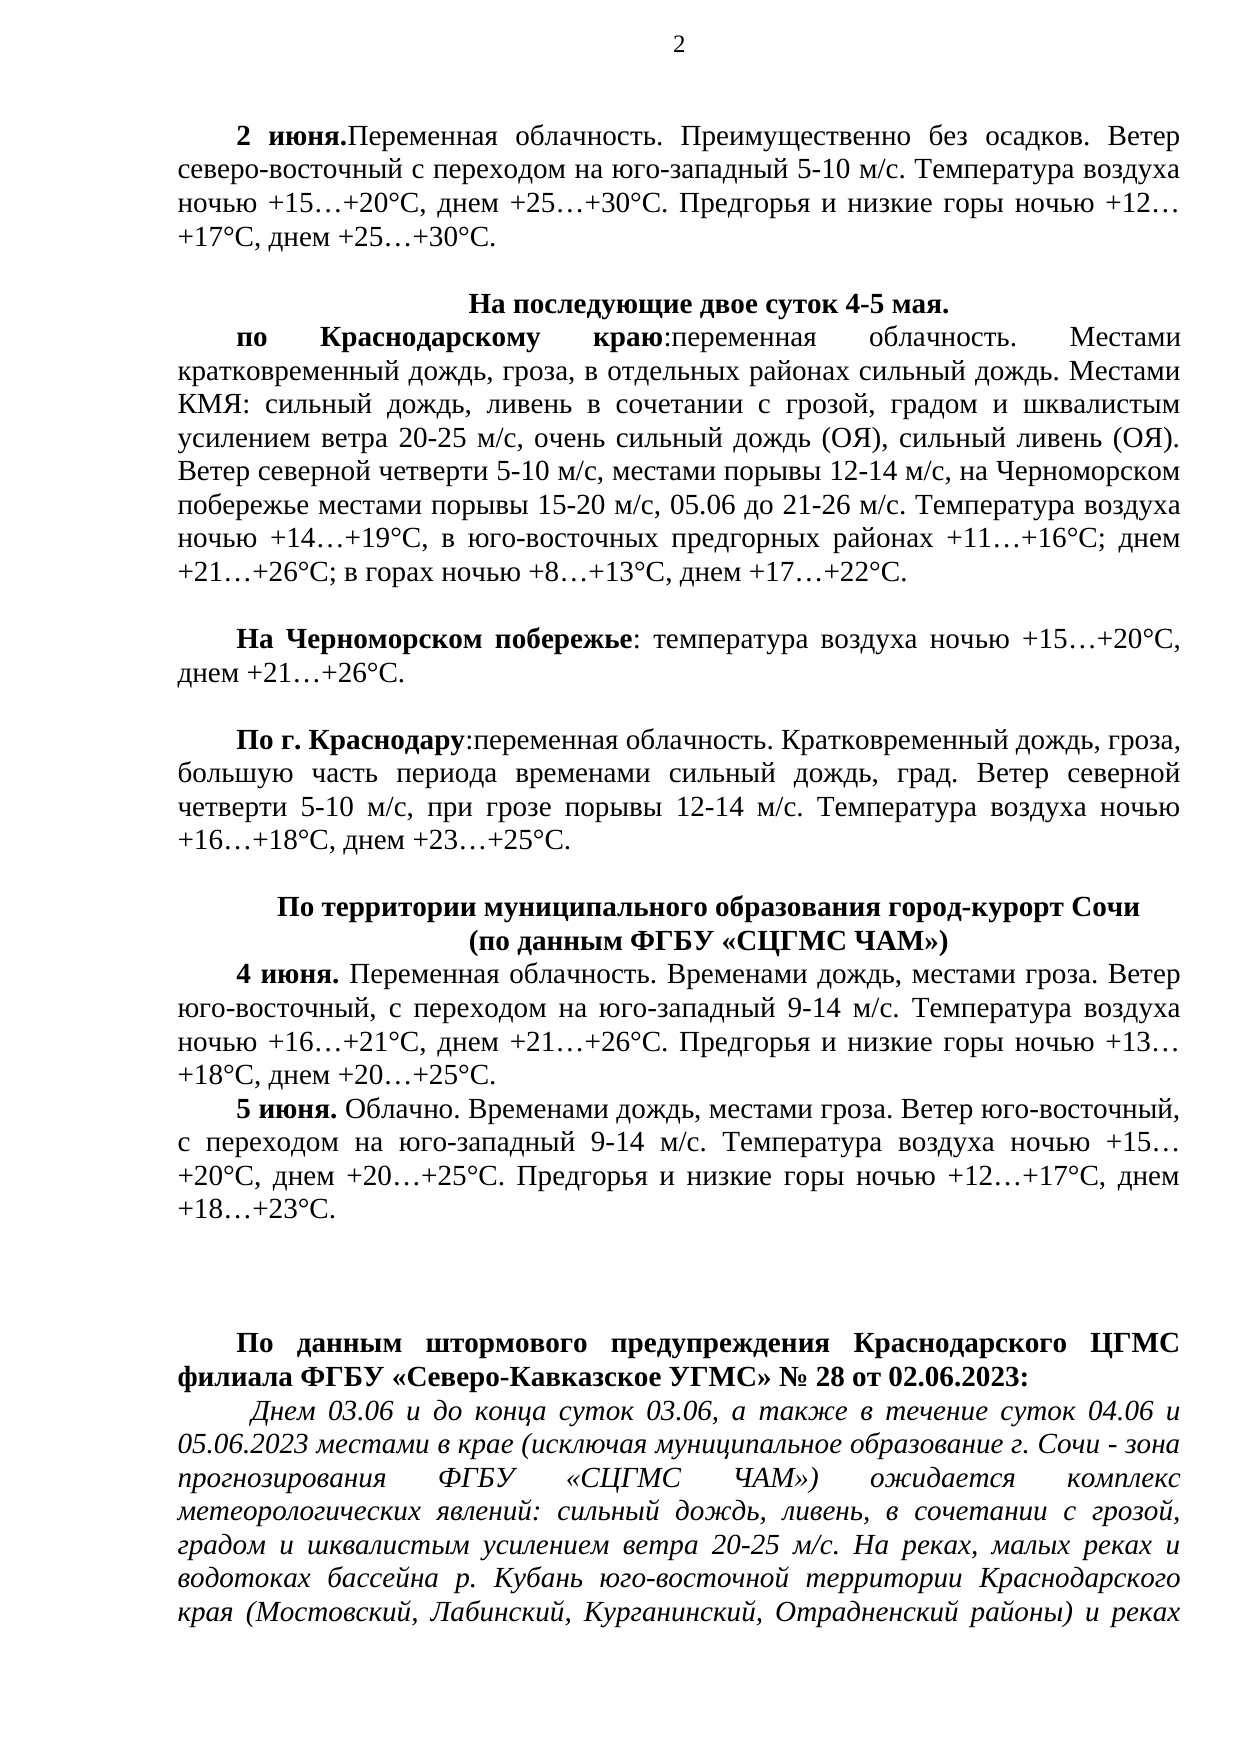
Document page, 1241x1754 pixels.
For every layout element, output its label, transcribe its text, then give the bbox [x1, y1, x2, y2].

text 4 июня. Переменная облачность. Временами дождь, местами гроза. Ветер юго-восточный, с переходом на юго-западный 9-14 м/с. Температура воздуха ночью +16…+21°С, днем +21…+26°С. Предгорья и низкие горы ночью +13…+18°С, днем +20…+25°С. [177, 957, 1181, 1091]
text По г. Краснодару:переменная облачность. Кратковременный дождь, гроза, большую часть периода временами сильный дождь, град. Ветер северной четверти 5-10 м/с, при грозе порывы 12-14 м/с. Температура воздуха ночью +16…+18°С, днем +23…+25°С. [177, 722, 1181, 856]
text На Черноморском побережье: температура воздуха ночью +15…+20°С, днем +21…+26°С. [177, 621, 1181, 688]
text По данным штормового предупреждения Краснодарского ЦГМС филиала ФГБУ «Северо-Кавказское УГМС» № 28 от 02.06.2023: [177, 1326, 1181, 1393]
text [177, 1393, 1181, 1627]
text (по данным ФГБУ «СЦГМС ЧАМ») [177, 923, 1181, 957]
text 2 июня.Переменная облачность. Преимущественно без осадков. Ветер северо-восточный с переходом на юго-западный 5-10 м/с. Температура воздуха ночью +15…+20°С, днем +25…+30°С. Предгорья и низкие горы ночью +12…+17°С, днем +25…+30°С. [177, 118, 1181, 252]
text На последующие двое суток 4-5 мая. [177, 286, 1181, 319]
text По территории муниципального образования город-курорт Сочи [177, 889, 1181, 923]
text 5 июня. Облачно. Временами дождь, местами гроза. Ветер юго-восточный, с переходом на юго-западный 9-14 м/с. Температура воздуха ночью +15…+20°С, днем +20…+25°С. Предгорья и низкие горы ночью +12…+17°С, днем +18…+23°С. [177, 1091, 1181, 1225]
text по Краснодарскому краю:переменная облачность. Местами кратковременный дождь, гроза, в отдельных районах сильный дождь. Местами КМЯ: сильный дождь, ливень в сочетании с грозой, градом и шквалистым усилением ветра 20-25 м/с, очень сильный дождь (ОЯ), сильный ливень (ОЯ). Ветер северной четверти 5-10 м/с, местами порывы 12-14 м/с, на Черноморском побережье местами порывы 15-20 м/с, 05.06 до 21-26 м/с. Температура воздуха ночью +14…+19°С, в юго-восточных предгорных районах +11…+16°С; днем +21…+26°С; в горах ночью +8…+13°С, днем +17…+22°С. [177, 319, 1181, 588]
